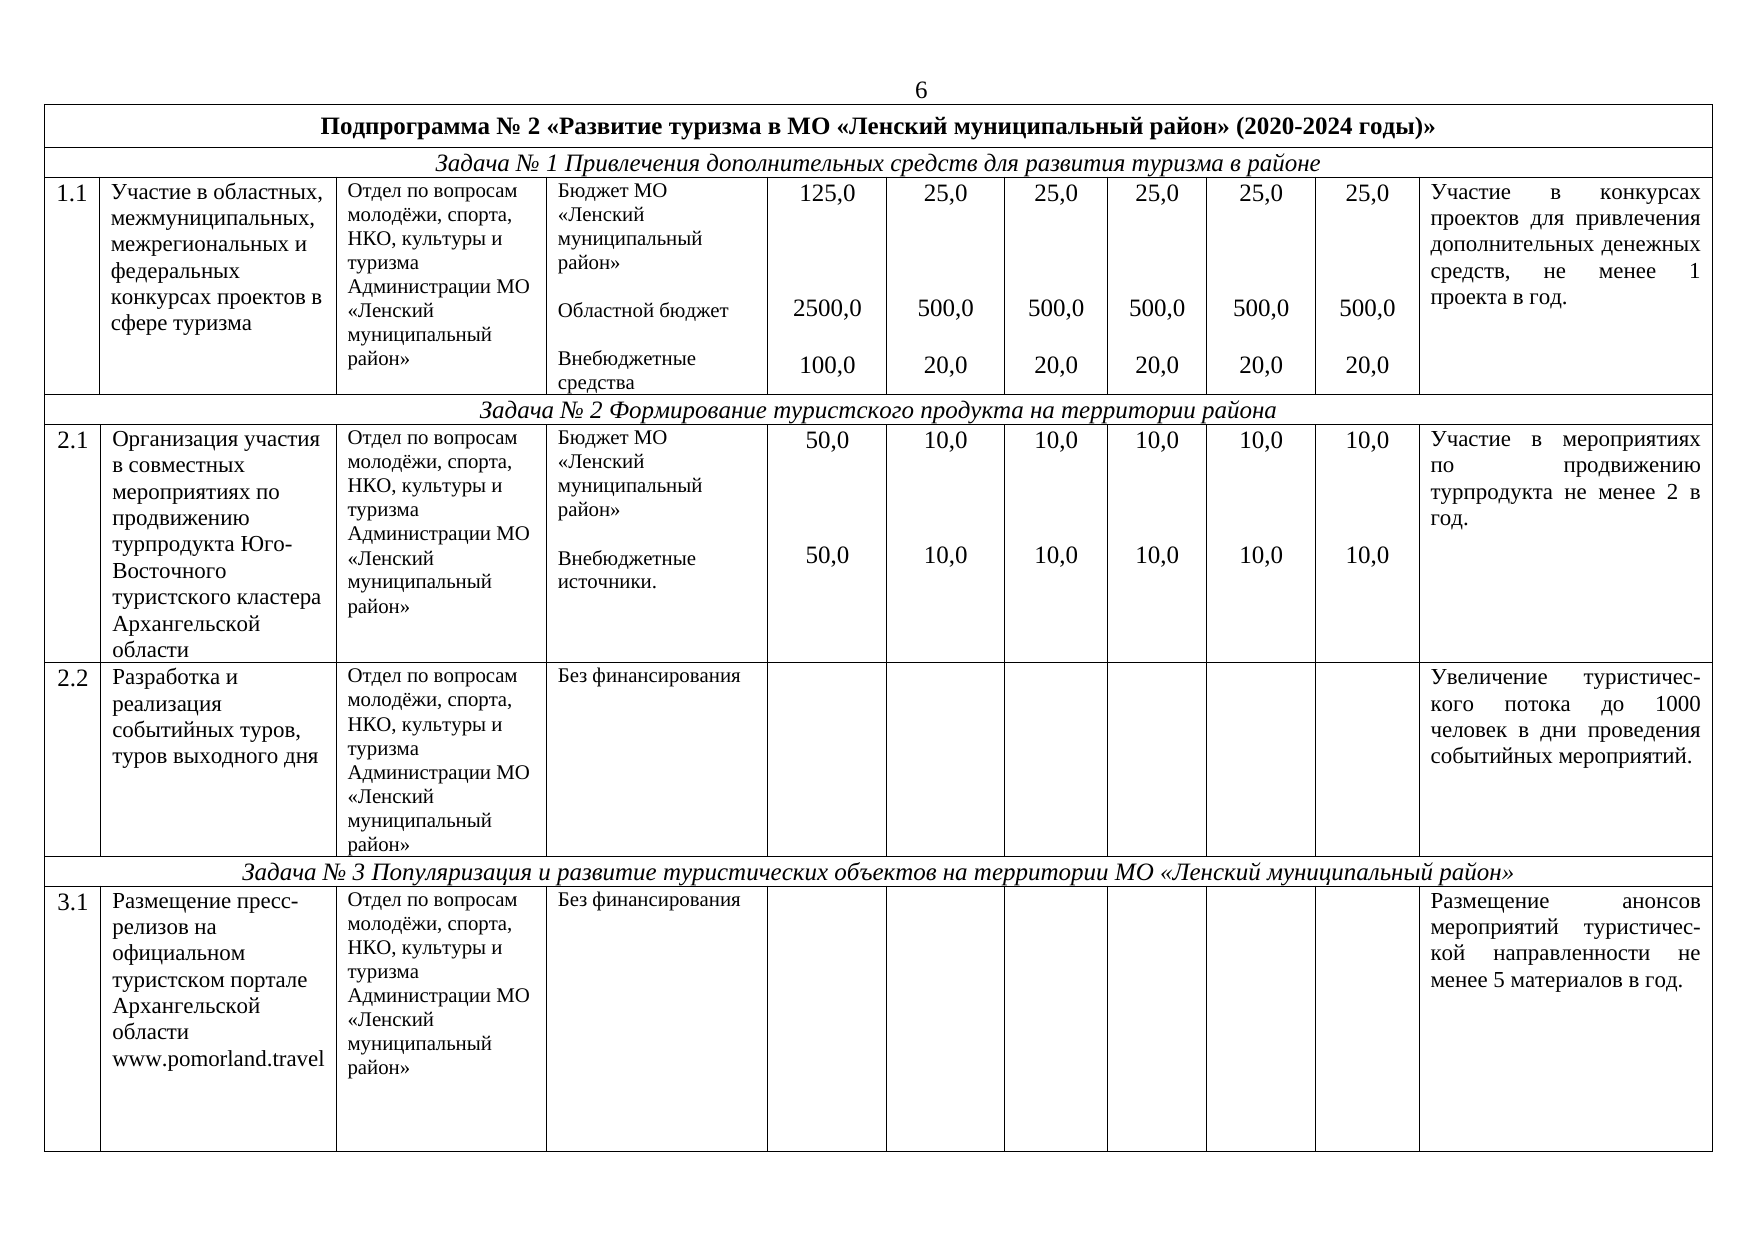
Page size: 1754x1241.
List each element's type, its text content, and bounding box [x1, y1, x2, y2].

table_cell Задача № 2 Формирование туристского продукта на территории района [45, 395, 1712, 424]
table_cell 10,0 10,0 [1207, 425, 1315, 662]
table_cell 10,0 10,0 [1316, 425, 1419, 662]
table_cell 25,0 500,0 20,0 [1005, 178, 1107, 394]
table_cell [1316, 887, 1419, 1151]
table_cell 1.1 [45, 178, 99, 394]
table_cell Без финансирования [547, 887, 767, 1151]
table_cell [1316, 663, 1419, 856]
table_cell [1108, 887, 1206, 1151]
table_cell Размещение анонсов мероприятий туристичес-кой направленности не менее 5 материалов в год. [1420, 887, 1712, 1151]
table_cell Увеличение туристичес-кого потока до 1000 человек в дни проведения событийных мероприятий. [1420, 663, 1712, 856]
table_cell 2.2 [45, 663, 100, 856]
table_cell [337, 887, 546, 1151]
table_cell [1207, 887, 1315, 1151]
table_cell 25,0 500,0 20,0 [1108, 178, 1206, 394]
table_cell Бюджет МО «Ленский муниципальный район» Внебюджетные источники. [547, 425, 767, 662]
table_cell Задача № 1 Привлечения дополнительных средств для развития туризма в районе [45, 148, 1712, 177]
table_cell Участие в конкурсах проектов для привлечения дополнительных денежных средств, не менее 1 проекта в год. [1420, 178, 1712, 394]
table_cell Организация участия в совместных мероприятиях по продвижению турпродукта Юго-Восточного туристского кластера Архангельской области [101, 425, 336, 662]
table_cell 3.1 [45, 887, 100, 1151]
table_cell 10,0 10,0 [1108, 425, 1206, 662]
table_cell Размещение пресс-релизов на официальном туристском портале Архангельской области www.pomorland.travel [101, 887, 336, 1151]
table_cell Подпрограмма № 2 «Развитие туризма в МО «Ленский муниципальный район» (2020-2024 годы)» [45, 105, 1712, 147]
table_cell 25,0 500,0 20,0 [887, 178, 1004, 394]
table_cell 25,0 500,0 20,0 [1207, 178, 1315, 394]
table_cell [768, 887, 886, 1151]
table_cell [887, 663, 1004, 856]
table_cell 10,0 10,0 [887, 425, 1004, 662]
table_cell Разработка и реализация событийных туров, туров выходного дня [101, 663, 336, 856]
table_cell [1207, 663, 1315, 856]
table_cell Участие в областных, межмуниципальных, межрегиональных и федеральных конкурсах проектов в сфере туризма [100, 178, 336, 394]
table_cell [1005, 663, 1107, 856]
table_cell Участие в мероприятиях по продвижению турпродукта не менее 2 в год. [1420, 425, 1712, 662]
table_cell 125,0 2500,0 100,0 [768, 178, 886, 394]
table_cell [768, 663, 886, 856]
table_cell 10,0 10,0 [1005, 425, 1107, 662]
table_cell 2.1 [45, 425, 100, 662]
table_cell 25,0 500,0 20,0 [1316, 178, 1419, 394]
table_cell [1005, 887, 1107, 1151]
table_cell Отдел по вопросам молодёжи, спорта, НКО, культуры и туризма Администрации МО «Ленский муниципальный район» [337, 663, 546, 856]
table_cell Отдел по вопросам молодёжи, спорта, НКО, культуры и туризма Администрации МО «Ленский муниципальный район» [337, 425, 546, 662]
table_cell [887, 887, 1004, 1151]
table_cell Задача № 3 Популяризация и развитие туристических объектов на территории МО «Ленский муниципальный район» [45, 857, 1712, 886]
table_cell Без финансирования [547, 663, 767, 856]
table_cell Бюджет МО «Ленский муниципальный район» Областной бюджет Внебюджетные средства [547, 178, 767, 394]
table_cell [1108, 663, 1206, 856]
table_cell Отдел по вопросам молодёжи, спорта, НКО, культуры и туризма Администрации МО «Ленский муниципальный район» [337, 178, 546, 394]
table_cell 50,0 50,0 [768, 425, 886, 662]
